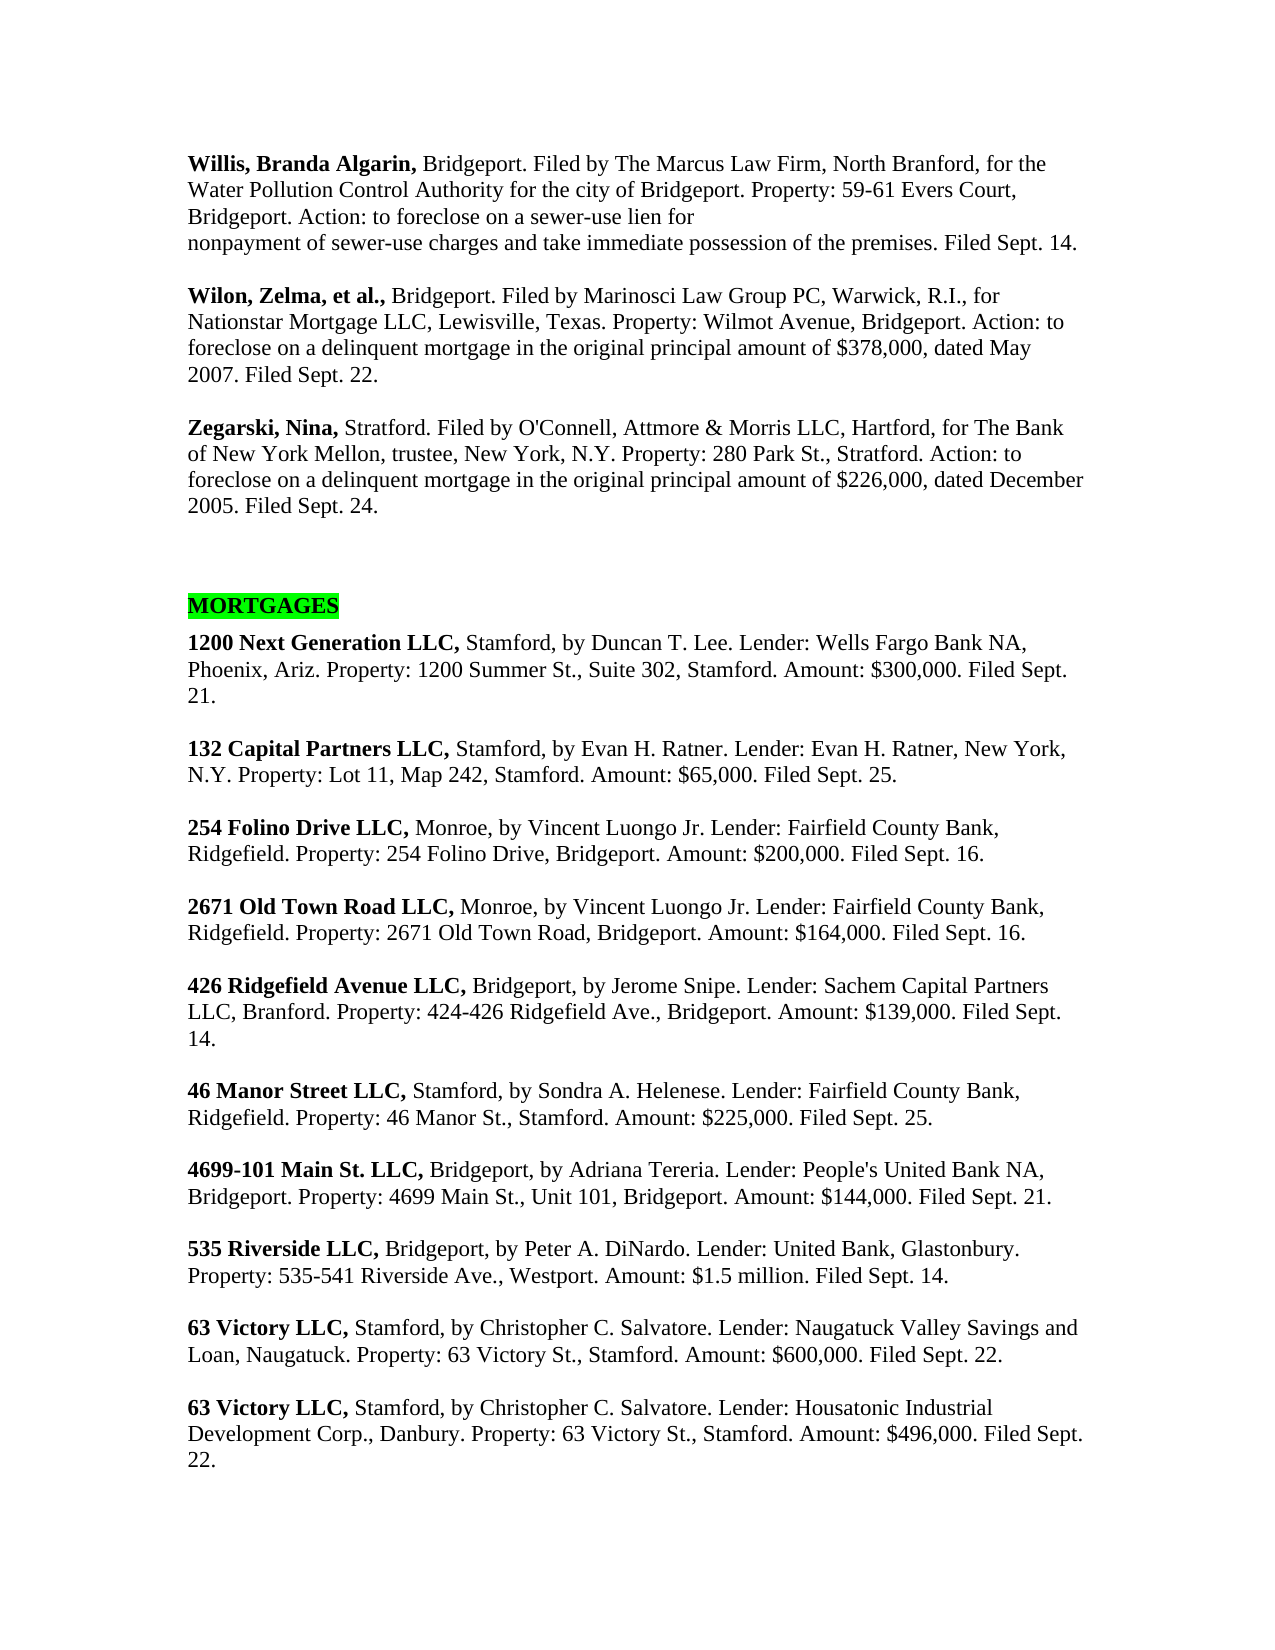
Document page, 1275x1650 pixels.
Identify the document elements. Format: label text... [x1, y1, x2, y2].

text 426 Ridgefield Avenue LLC, Bridgeport, by Jerome Snipe. Lender: Sachem Capital Partners LLC, Branford. Property: 424-426 Ridgefield Ave., Bridgeport. Amount: $139,000. Filed Sept. 14. [187, 972, 1087, 1051]
text 1200 Next Generation LLC, Stamford, by Duncan T. Lee. Lender: Wells Fargo Bank NA, Phoenix, Ariz. Property: 1200 Summer St., Suite 302, Stamford. Amount: $300,000. Filed Sept. 21. [187, 629, 1087, 708]
text Willis, Branda Algarin, Bridgeport. Filed by The Marcus Law Firm, North Branford, for the Water Pollution Control Authority for the city of Bridgeport. Property: 59-61 Evers Court, Bridgeport. Action: to foreclose on a sewer-use lien for [187, 150, 1087, 229]
text Zegarski, Nina, Stratford. Filed by O'Connell, Attmore & Morris LLC, Hartford, for The Bank of New York Mellon, trustee, New York, N.Y. Property: 280 Park St., Stratford. Action: to foreclose on a delinquent mortgage in the original principal amount of $226,000, dated December 2005. Filed Sept. 24. [187, 413, 1087, 519]
text 132 Capital Partners LLC, Stamford, by Evan H. Ratner. Lender: Evan H. Ratner, New York, N.Y. Property: Lot 11, Map 242, Stamford. Amount: $65,000. Filed Sept. 25. [187, 735, 1087, 787]
text 535 Riverside LLC, Bridgeport, by Peter A. DiNardo. Lender: United Bank, Glastonbury. Property: 535-541 Riverside Ave., Westport. Amount: $1.5 million. Filed Sept. 14. [187, 1235, 1087, 1288]
text 63 Victory LLC, Stamford, by Christopher C. Salvatore. Lender: Housatonic Industrial Development Corp., Danbury. Property: 63 Victory St., Stamford. Amount: $496,000. Filed Sept. 22. [187, 1393, 1087, 1473]
text 254 Folino Drive LLC, Monroe, by Vincent Luongo Jr. Lender: Fairfield County Bank, Ridgefield. Property: 254 Folino Drive, Bridgeport. Amount: $200,000. Filed Sept. 16. [187, 814, 1087, 866]
text 63 Victory LLC, Stamford, by Christopher C. Salvatore. Lender: Naugatuck Valley Savings and Loan, Naugatuck. Property: 63 Victory St., Stamford. Amount: $600,000. Filed Sept. 22. [187, 1314, 1087, 1367]
text 4699-101 Main St. LLC, Bridgeport, by Adriana Tereria. Lender: People's United Bank NA, Bridgeport. Property: 4699 Main St., Unit 101, Bridgeport. Amount: $144,000. Filed Sept. 21. [187, 1156, 1087, 1209]
text Wilon, Zelma, et al., Bridgeport. Filed by Marinosci Law Group PC, Warwick, R.I., for Nationstar Mortgage LLC, Lewisville, Texas. Property: Wilmot Avenue, Bridgeport. Action: to foreclose on a delinquent mortgage in the original principal amount of $378,000, dated May 2007. Filed Sept. 22. [187, 282, 1087, 387]
text 46 Manor Street LLC, Stamford, by Sondra A. Helenese. Lender: Fairfield County Bank, Ridgefield. Property: 46 Manor St., Stamford. Amount: $225,000. Filed Sept. 25. [187, 1077, 1087, 1130]
text 2671 Old Town Road LLC, Monroe, by Vincent Luongo Jr. Lender: Fairfield County Bank, Ridgefield. Property: 2671 Old Town Road, Bridgeport. Amount: $164,000. Filed Sept. 16. [187, 893, 1087, 946]
text MORTGAGES [187, 592, 1087, 619]
text nonpayment of sewer-use charges and take immediate possession of the premises. Filed Sept. 14. [187, 229, 1087, 255]
